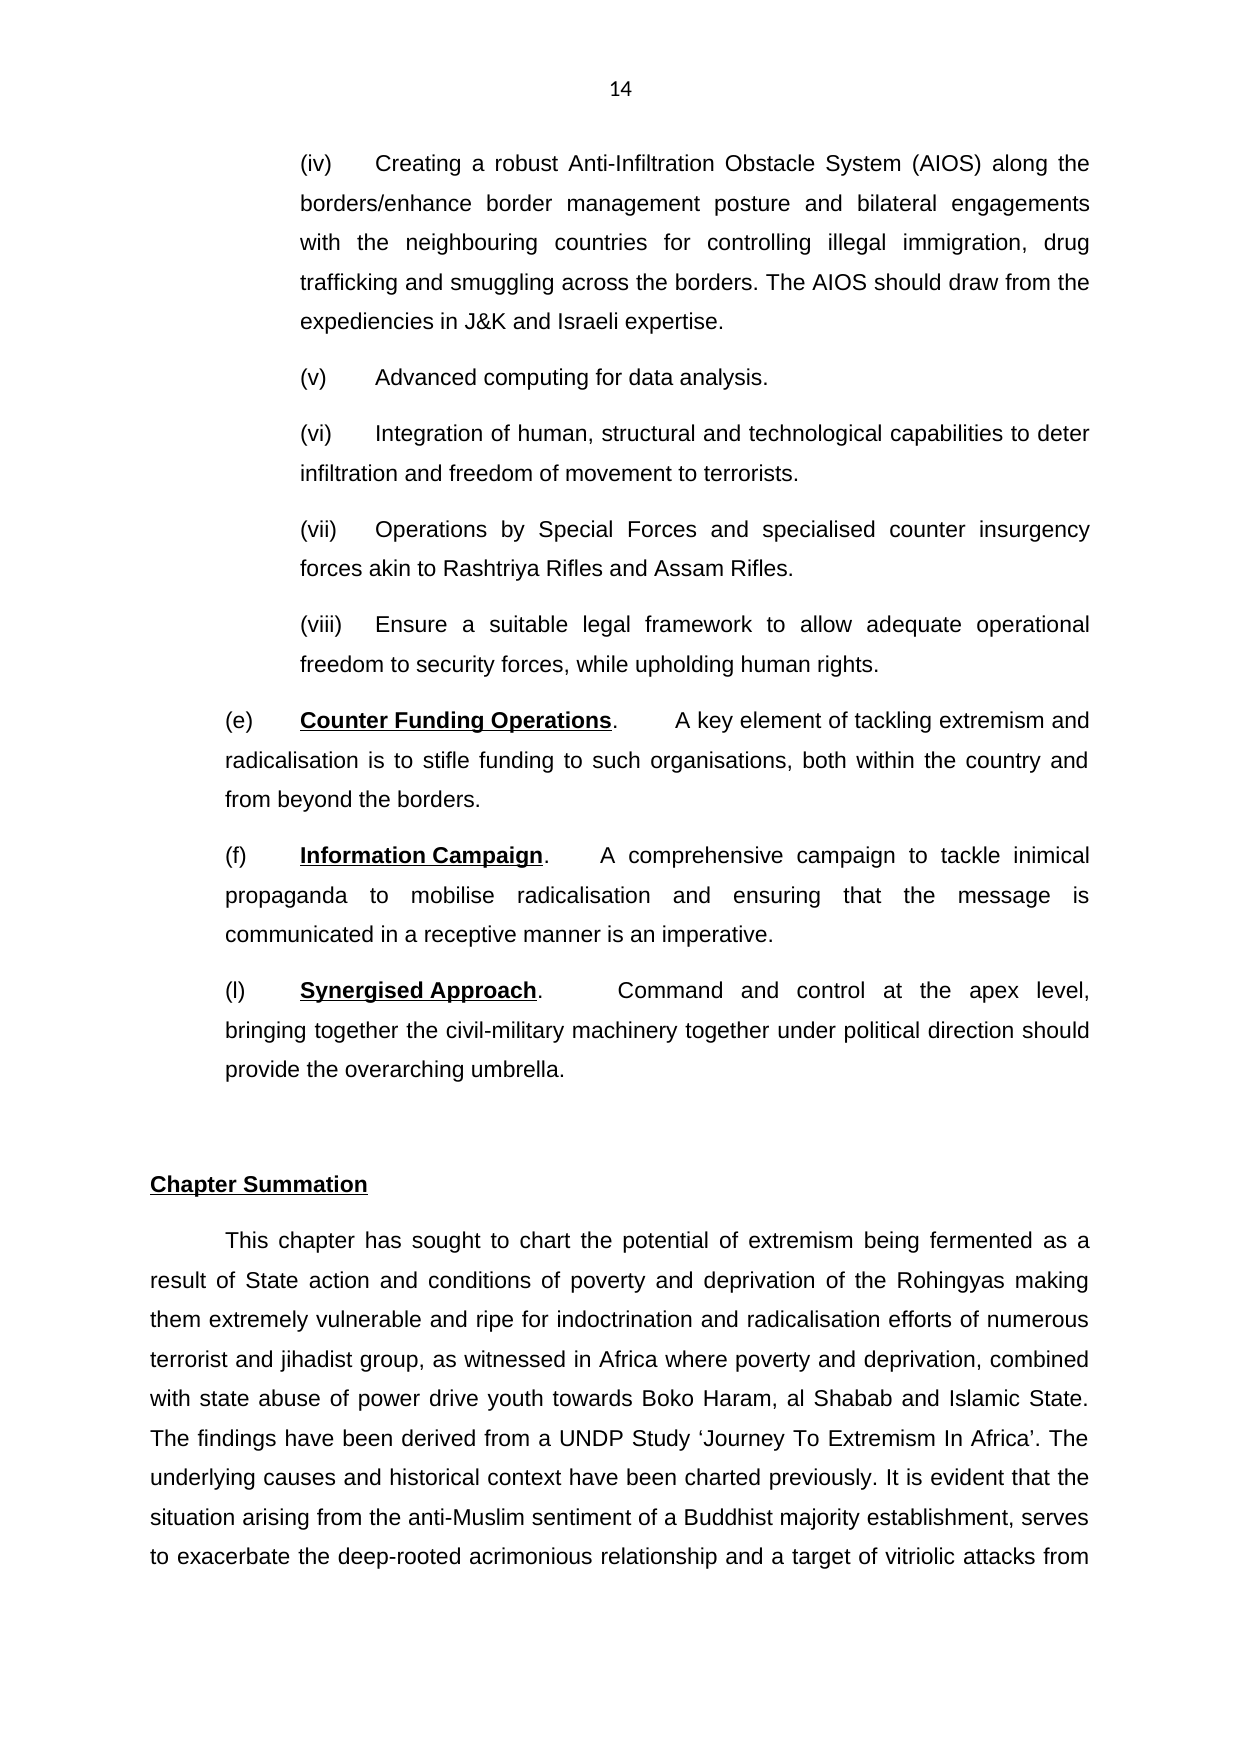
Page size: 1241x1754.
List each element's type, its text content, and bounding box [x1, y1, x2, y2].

text (vii) Operations by Special Forces and specialised counter insurgency forces akin to Rashtriya Rifles and Assam Rifles. [300, 516, 1090, 582]
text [150, 1227, 1090, 1569]
text (iv) Creating a robust Anti-Infiltration Obstacle System (AIOS) along the borders/enhance border management posture and bilateral engagements with the neighbouring countries for controlling illegal immigration, drug trafficking and smuggling across the borders. The AIOS should draw from the expediencies in J&K and Israeli expertise. [300, 150, 1090, 334]
text (viii) Ensure a suitable legal framework to allow adequate operational freedom to security forces, while upholding human rights. [300, 611, 1090, 677]
text (l) Synergised Approach. Command and control at the apex level, bringing together the civil-military machinery together under political direction should provide the overarching umbrella. [225, 977, 1090, 1083]
text (v) Advanced computing for data analysis. [300, 364, 1090, 390]
text (e) Counter Funding Operations. A key element of tackling extremism and radicalisation is to stifle funding to such organisations, both within the country and from beyond the borders. [225, 707, 1090, 812]
text Chapter Summation [150, 1171, 1090, 1197]
text (f) Information Campaign. A comprehensive campaign to tackle inimical propaganda to mobilise radicalisation and ensuring that the message is communicated in a receptive manner is an imperative. [225, 842, 1090, 947]
text (vi) Integration of human, structural and technological capabilities to deter infiltration and freedom of movement to terrorists. [300, 420, 1090, 486]
